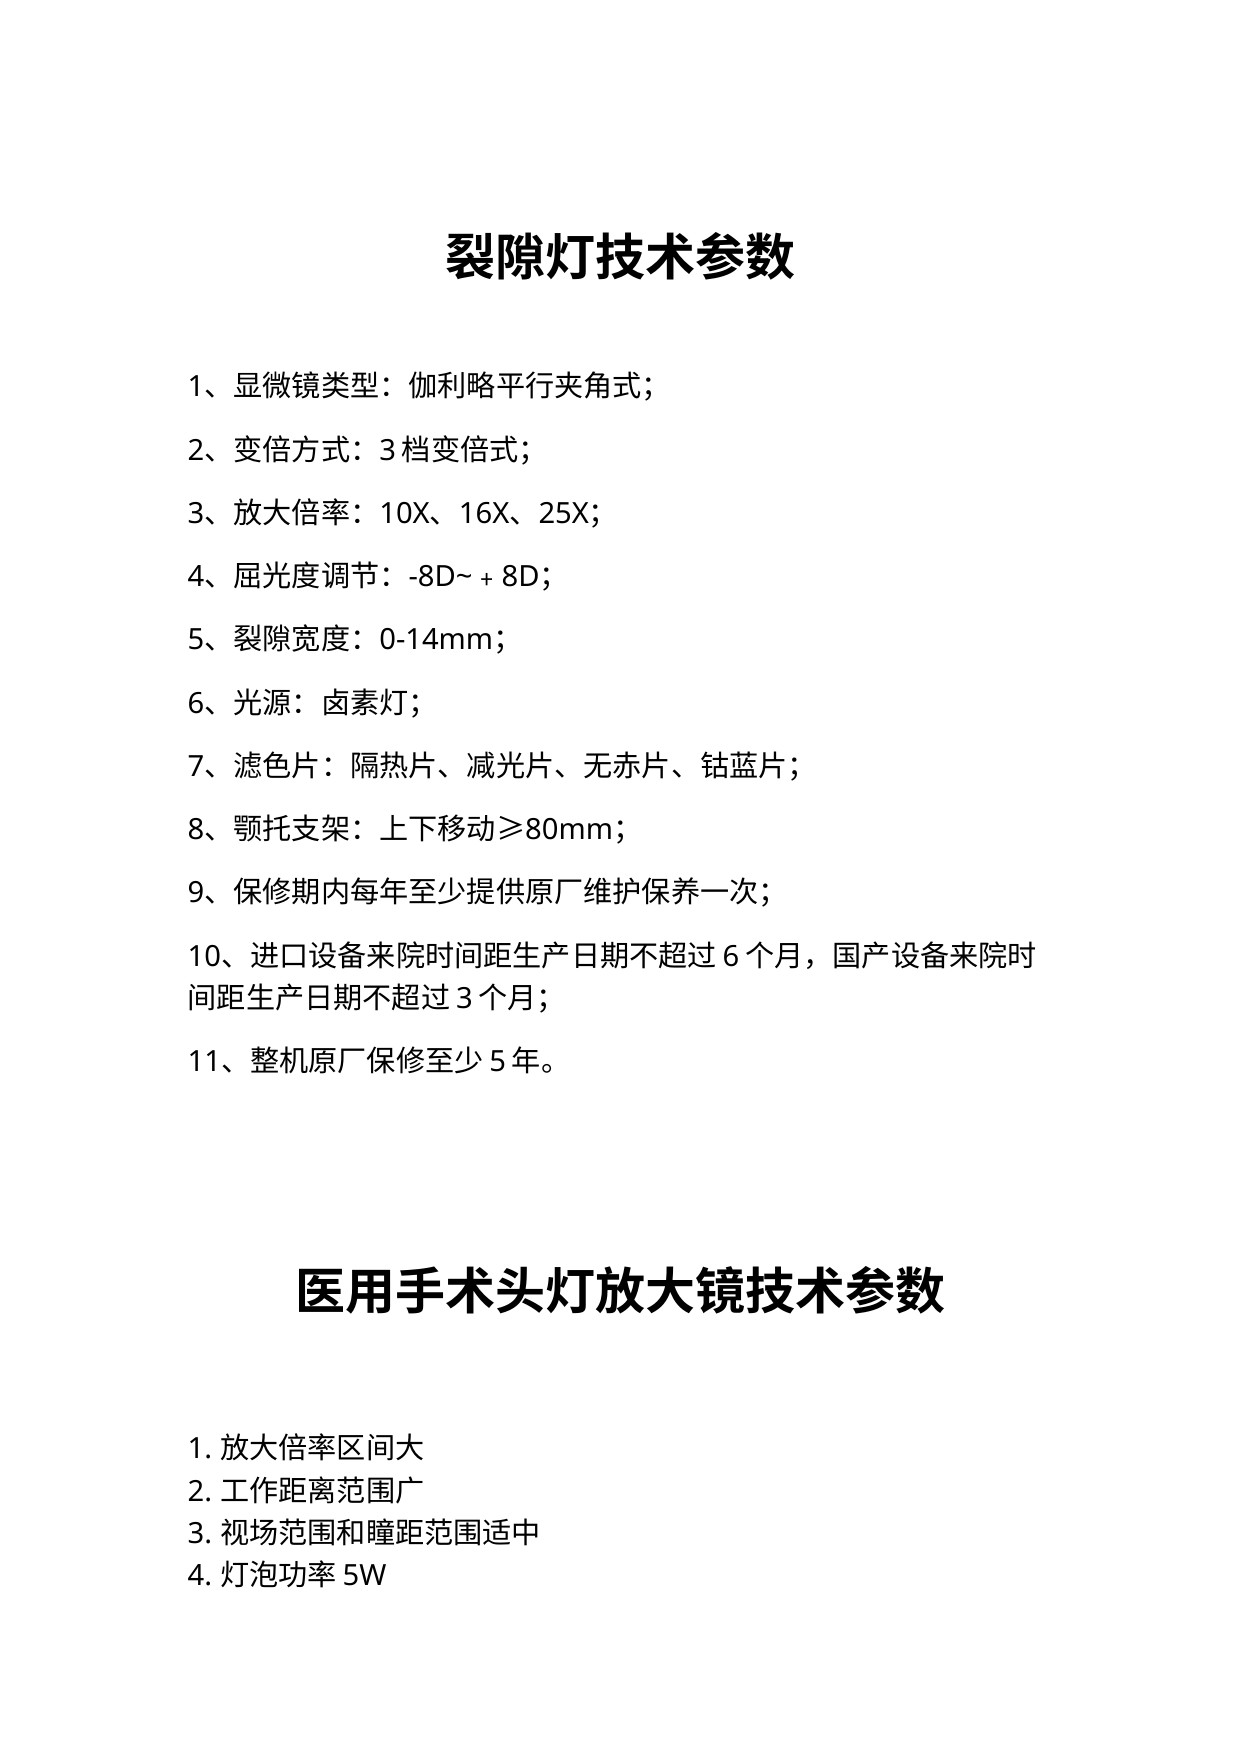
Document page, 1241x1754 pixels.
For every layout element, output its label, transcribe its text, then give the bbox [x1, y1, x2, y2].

text 9、保修期内每年至少提供原厂维护保养一次； [187, 869, 1053, 911]
text 10、进口设备来院时间距生产日期不超过6个月，国产设备来院时间距生产日期不超过3个月； [187, 932, 1053, 1017]
subtitle 医用手术头灯放大镜技术参数 [187, 1251, 1053, 1323]
text 2、变倍方式：3档变倍式； [187, 426, 1053, 469]
text 8、颚托支架：上下移动≥80mm； [187, 806, 1053, 848]
list 视场范围和瞳距范围适中 [187, 1509, 1053, 1552]
text 11、整机原厂保修至少5年。 [187, 1038, 1053, 1080]
list 放大倍率区间大 [187, 1425, 1053, 1467]
text 1、显微镜类型：伽利略平行夹角式； [187, 363, 1053, 405]
text 4、屈光度调节：-8D~﹢8D； [187, 553, 1053, 595]
text 6、光源：卤素灯； [187, 679, 1053, 722]
text 裂隙灯技术参数 [187, 218, 1053, 290]
list 工作距离范围广 [187, 1467, 1053, 1509]
list 灯泡功率5W [187, 1552, 1053, 1594]
text 5、裂隙宽度：0-14mm； [187, 616, 1053, 658]
text 7、滤色片：隔热片、减光片、无赤片、钴蓝片； [187, 742, 1053, 785]
text 3、放大倍率：10X、16X、25X； [187, 489, 1053, 532]
